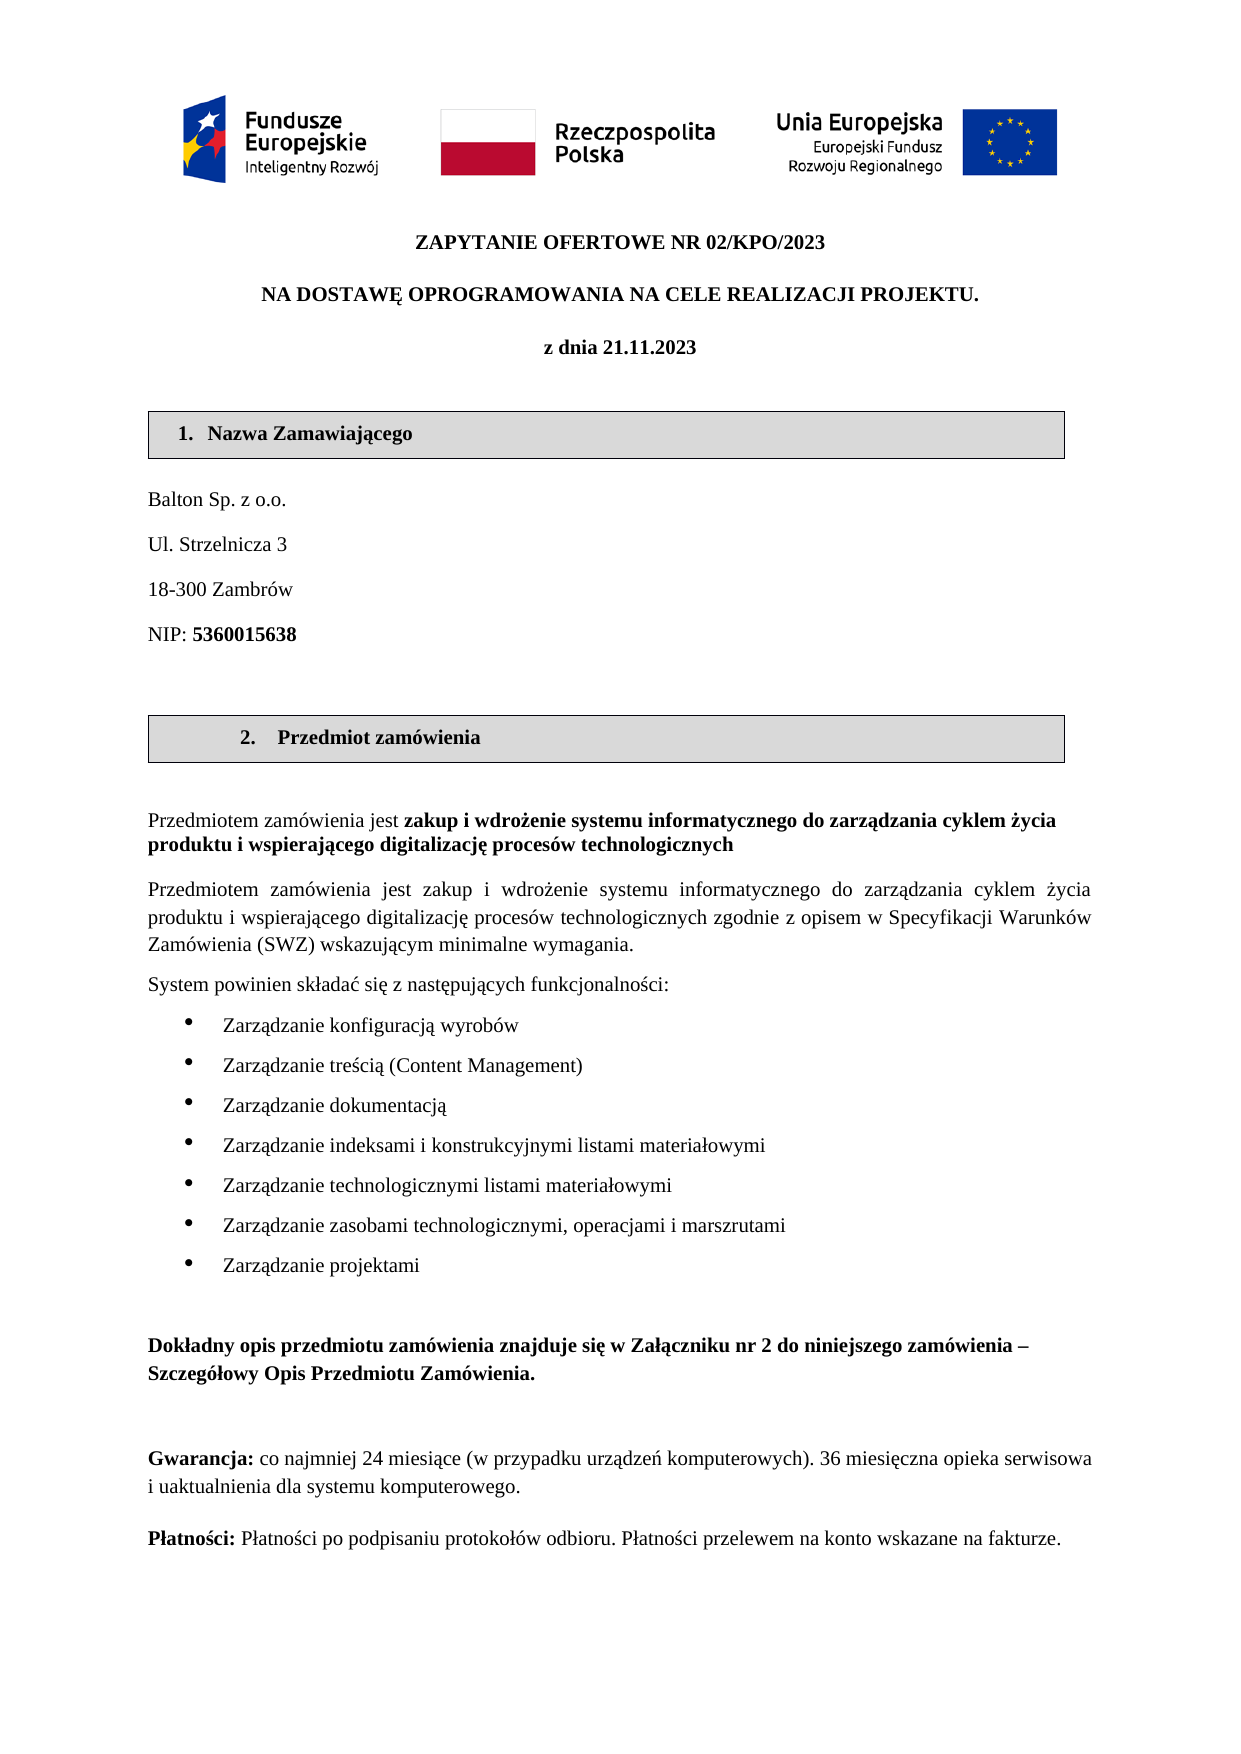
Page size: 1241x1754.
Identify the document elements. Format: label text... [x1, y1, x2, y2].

text Przedmiotem zamówienia jest zakup i wdrożenie systemu informatycznego do zarządzania cyklem życia produktu i wspierającego digitalizację procesów technologicznych zgodnie z opisem w Specyfikacji Warunków Zamówienia (SWZ) wskazującym minimalne wymagania. [148, 877, 1093, 956]
list Zarządzanie projektami [185, 1253, 1093, 1277]
text 18-300 Zambrów [148, 577, 1093, 601]
text Płatności: Płatności po podpisaniu protokołów odbioru. Płatności przelewem na konto wskazane na fakturze. [148, 1526, 1063, 1550]
table_header Nazwa Zamawiającego [149, 412, 1064, 458]
list Zarządzanie technologicznymi listami materiałowymi [185, 1173, 1093, 1197]
text ZAPYTANIE OFERTOWE NR 02/KPO/2023 [148, 230, 1093, 254]
text NA DOSTAWĘ OPROGRAMOWANIA NA CELE REALIZACJI PROJEKTU. [148, 282, 1093, 306]
text Przedmiotem zamówienia jest zakup i wdrożenie systemu informatycznego do zarządzania cyklem życia produktu i wspierającego digitalizację procesów technologicznych [148, 808, 1093, 856]
text Balton Sp. z o.o. [148, 487, 1093, 511]
list Zarządzanie zasobami technologicznymi, operacjami i marszrutami [185, 1213, 1093, 1237]
list Zarządzanie treścią (Content Management) [185, 1053, 1093, 1077]
text System powinien składać się z następujących funkcjonalności: [148, 972, 1093, 996]
text Dokładny opis przedmiotu zamówienia znajduje się w Załączniku nr 2 do niniejszego zamówienia – Szczegółowy Opis Przedmiotu Zamówienia. [148, 1333, 1093, 1385]
list Zarządzanie konfiguracją wyrobów [185, 1012, 1093, 1037]
text Gwarancja: co najmniej 24 miesiące (w przypadku urządzeń komputerowych). 36 miesięczna opieka serwisowa i uaktualnienia dla systemu komputerowego. [148, 1446, 1093, 1498]
picture [162, 73, 1078, 205]
text z dnia 21.11.2023 [148, 335, 1093, 359]
list Zarządzanie dokumentacją [185, 1093, 1093, 1117]
list Zarządzanie indeksami i konstrukcyjnymi listami materiałowymi [185, 1133, 1093, 1157]
table_header Przedmiot zamówienia [149, 716, 1064, 762]
text Ul. Strzelnicza 3 [148, 532, 1093, 556]
text NIP: 5360015638 [148, 622, 1093, 646]
